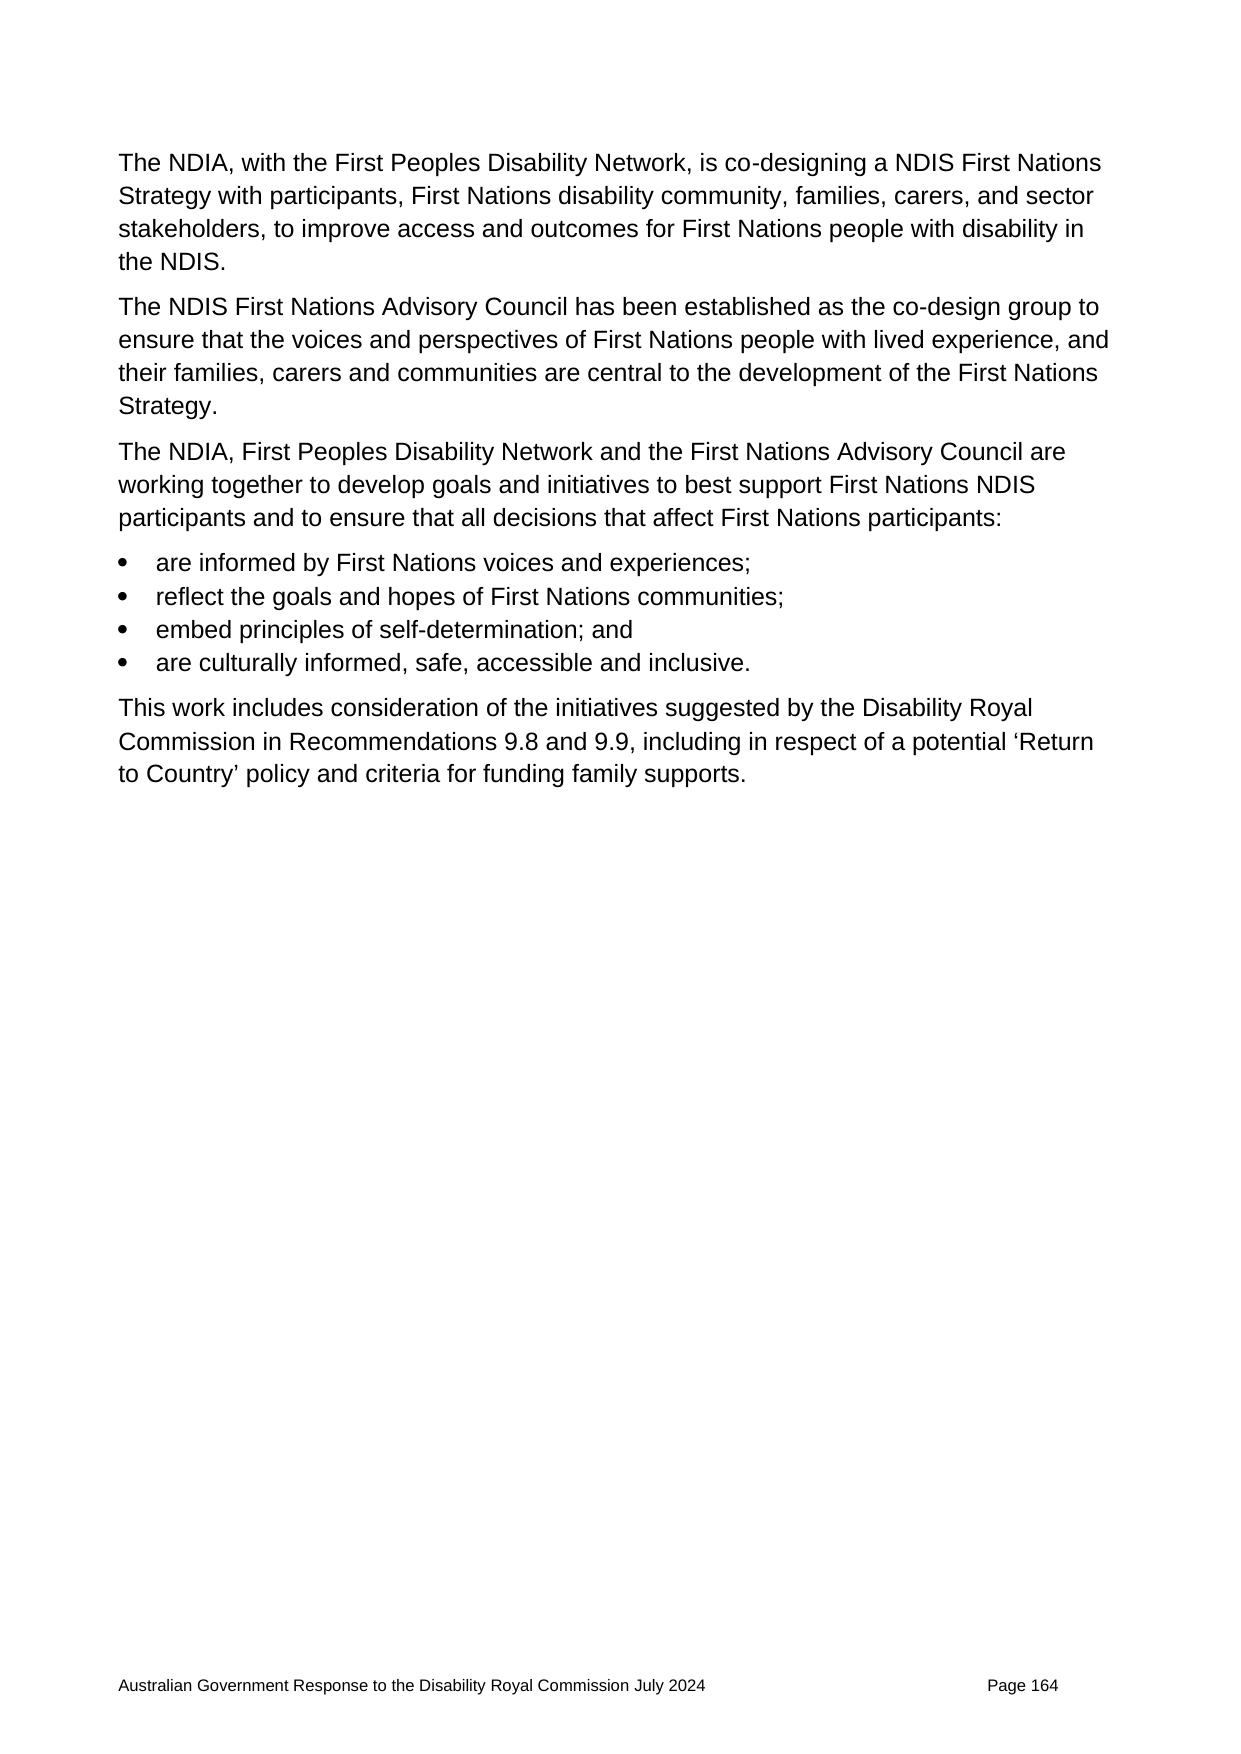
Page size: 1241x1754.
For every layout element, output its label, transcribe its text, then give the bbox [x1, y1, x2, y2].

text This work includes consideration of the initiatives suggested by the Disability Royal Commission in Recommendations 9.8 and 9.9, including in respect of a potential ‘Return to Country’ policy and criteria for funding family supports. [118, 693, 1122, 788]
list reflect the goals and hopes of First Nations communities; [118, 582, 1122, 610]
list are informed by First Nations voices and experiences; [118, 548, 1122, 577]
list embed principles of self-determination; and [118, 615, 1122, 643]
text The NDIA, First Peoples Disability Network and the First Nations Advisory Council are working together to develop goals and initiatives to best support First Nations NDIS participants and to ensure that all decisions that affect First Nations participants: [118, 437, 1122, 532]
text The NDIS First Nations Advisory Council has been established as the co-design group to ensure that the voices and perspectives of First Nations people with lived experience, and their families, carers and communities are central to the development of the First Nations Strategy. [118, 292, 1122, 420]
text The NDIA, with the First Peoples Disability Network, is co-designing a NDIS First Nations Strategy with participants, First Nations disability community, families, carers, and sector stakeholders, to improve access and outcomes for First Nations people with disability in the NDIS. [118, 148, 1122, 276]
list are culturally informed, safe, accessible and inclusive. [118, 648, 1122, 677]
